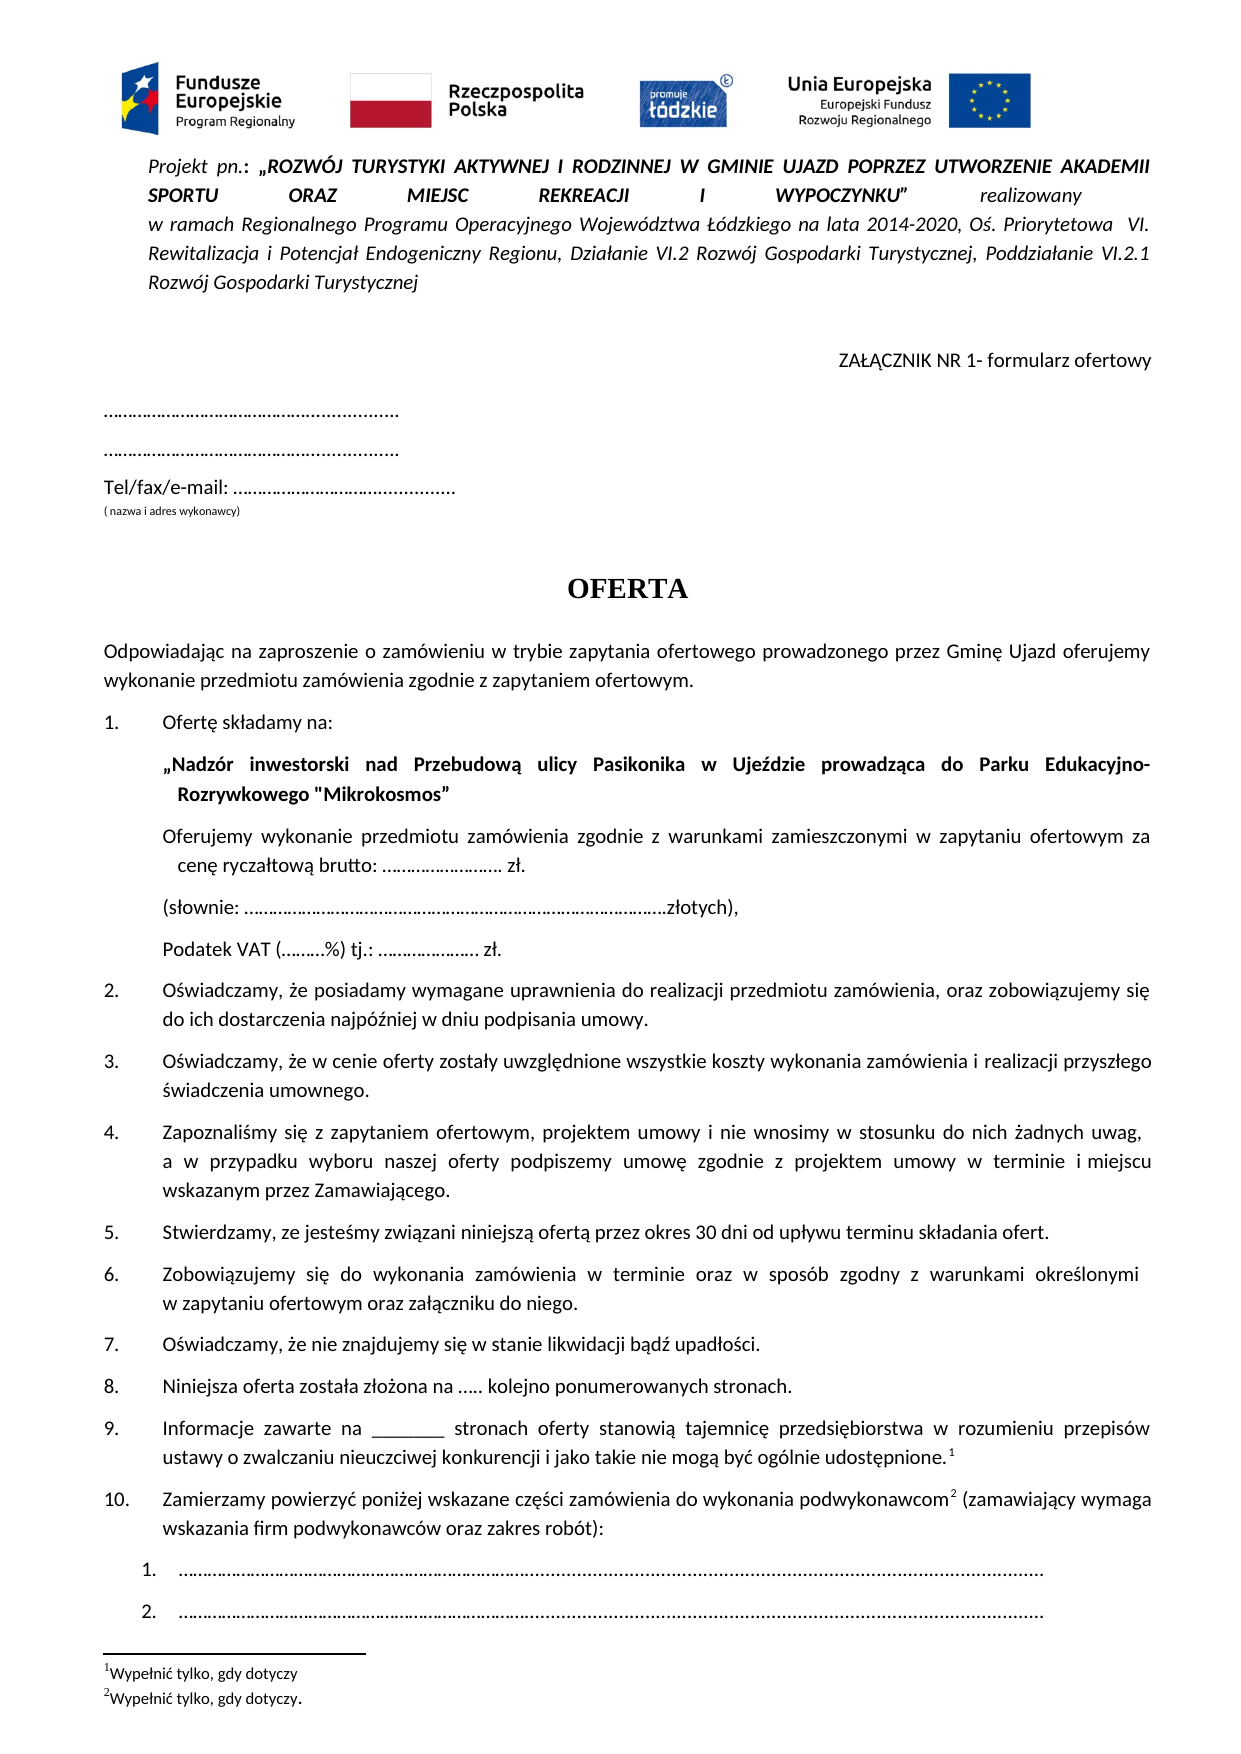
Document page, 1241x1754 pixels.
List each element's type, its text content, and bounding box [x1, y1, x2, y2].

text ZAŁĄCZNIK NR 1- formularz ofertowy [103, 348, 1152, 373]
list Stwierdzamy, ze jesteśmy związani niniejszą ofertą przez okres 30 dni od upływu terminu składania ofert. [103, 1219, 1152, 1244]
picture [103, 43, 1049, 153]
text …………………………………….................. [103, 398, 1152, 423]
list Zapoznaliśmy się z zapytaniem ofertowym, projektem umowy i nie wnosimy w stosunku do nich żadnych uwag, a w przypadku wyboru naszej oferty podpiszemy umowę zgodnie z projektem umowy w terminie i miejscu wskazanym przez Zamawiającego. [103, 1119, 1152, 1203]
list Oświadczamy, że posiadamy wymagane uprawnienia do realizacji przedmiotu zamówienia, oraz zobowiązujemy się do ich dostarczenia najpóźniej w dniu podpisania umowy. [103, 977, 1152, 1032]
text „Nadzór inwestorski nad Przebudową ulicy Pasikonika w Ujeździe prowadząca do Parku Edukacyjno-Rozrywkowego "Mikrokosmos” [162, 751, 1152, 807]
text ( nazwa i adres wykonawcy) [103, 503, 1152, 528]
text Odpowiadając na zaproszenie o zamówieniu w trybie zapytania ofertowego prowadzonego przez Gminę Ujazd oferujemy wykonanie przedmiotu zamówienia zgodnie z zapytaniem ofertowym. [103, 638, 1152, 693]
text Oferujemy wykonanie przedmiotu zamówienia zgodnie z warunkami zamieszczonymi w zapytaniu ofertowym za cenę ryczałtową brutto: ……………………. zł. [162, 823, 1152, 878]
list ………………………………………………………………................................................................................................... [141, 1598, 1152, 1624]
list Oświadczamy, że nie znajdujemy się w stanie likwidacji bądź upadłości. [103, 1332, 1152, 1357]
text Tel/fax/e-mail: …………………………............... [103, 474, 1152, 499]
text (słownie: …………………………………………………………………………….złotych), [162, 894, 1152, 919]
list Oświadczamy, że w cenie oferty zostały uwzględnione wszystkie koszty wykonania zamówienia i realizacji przyszłego świadczenia umownego. [103, 1048, 1152, 1103]
list Zamierzamy powierzyć poniżej wskazane części zamówienia do wykonania podwykonawcom (zamawiający wymaga wskazania firm podwykonawców oraz zakres robót): [103, 1486, 1152, 1540]
text OFERTA [103, 571, 1152, 604]
text Podatek VAT (………%) tj.: ………………… zł. [162, 936, 1152, 961]
list Informacje zawarte na _______ stronach oferty stanowią tajemnicę przedsiębiorstwa w rozumieniu przepisów ustawy o zwalczaniu nieuczciwej konkurencji i jako takie nie mogą być ogólnie udostępnione. [103, 1415, 1152, 1469]
list ………………………………………………………………................................................................................................... [141, 1557, 1152, 1582]
list Zobowiązujemy się do wykonania zamówienia w terminie oraz w sposób zgodny z warunkami określonymi w zapytaniu ofertowym oraz załączniku do niego. [103, 1261, 1152, 1315]
text …………………………………….................. [103, 436, 1152, 461]
list Ofertę składamy na: [103, 709, 1152, 735]
list Niniejsza oferta została złożona na ….. kolejno ponumerowanych stronach. [103, 1373, 1152, 1399]
